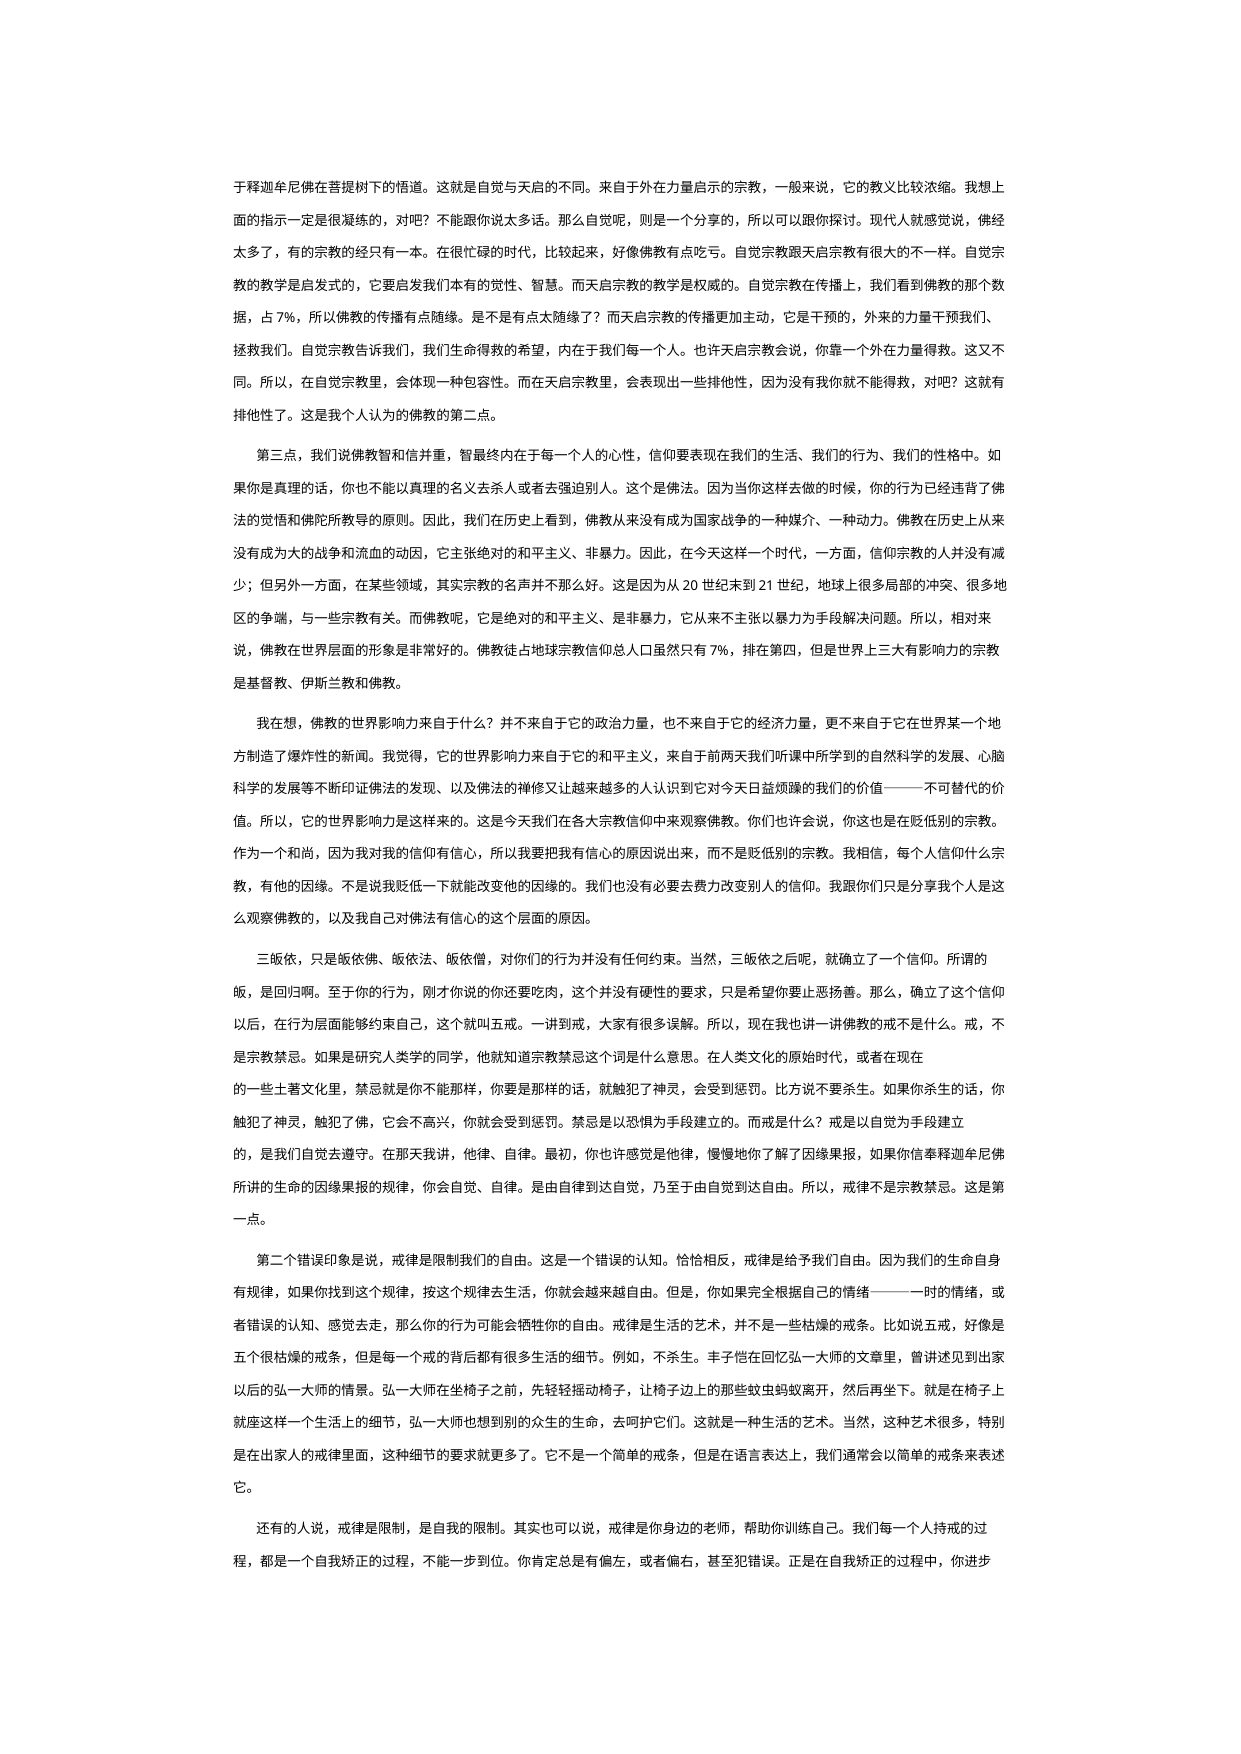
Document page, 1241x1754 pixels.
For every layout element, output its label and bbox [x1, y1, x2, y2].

table_cell [205, 162, 1035, 1576]
